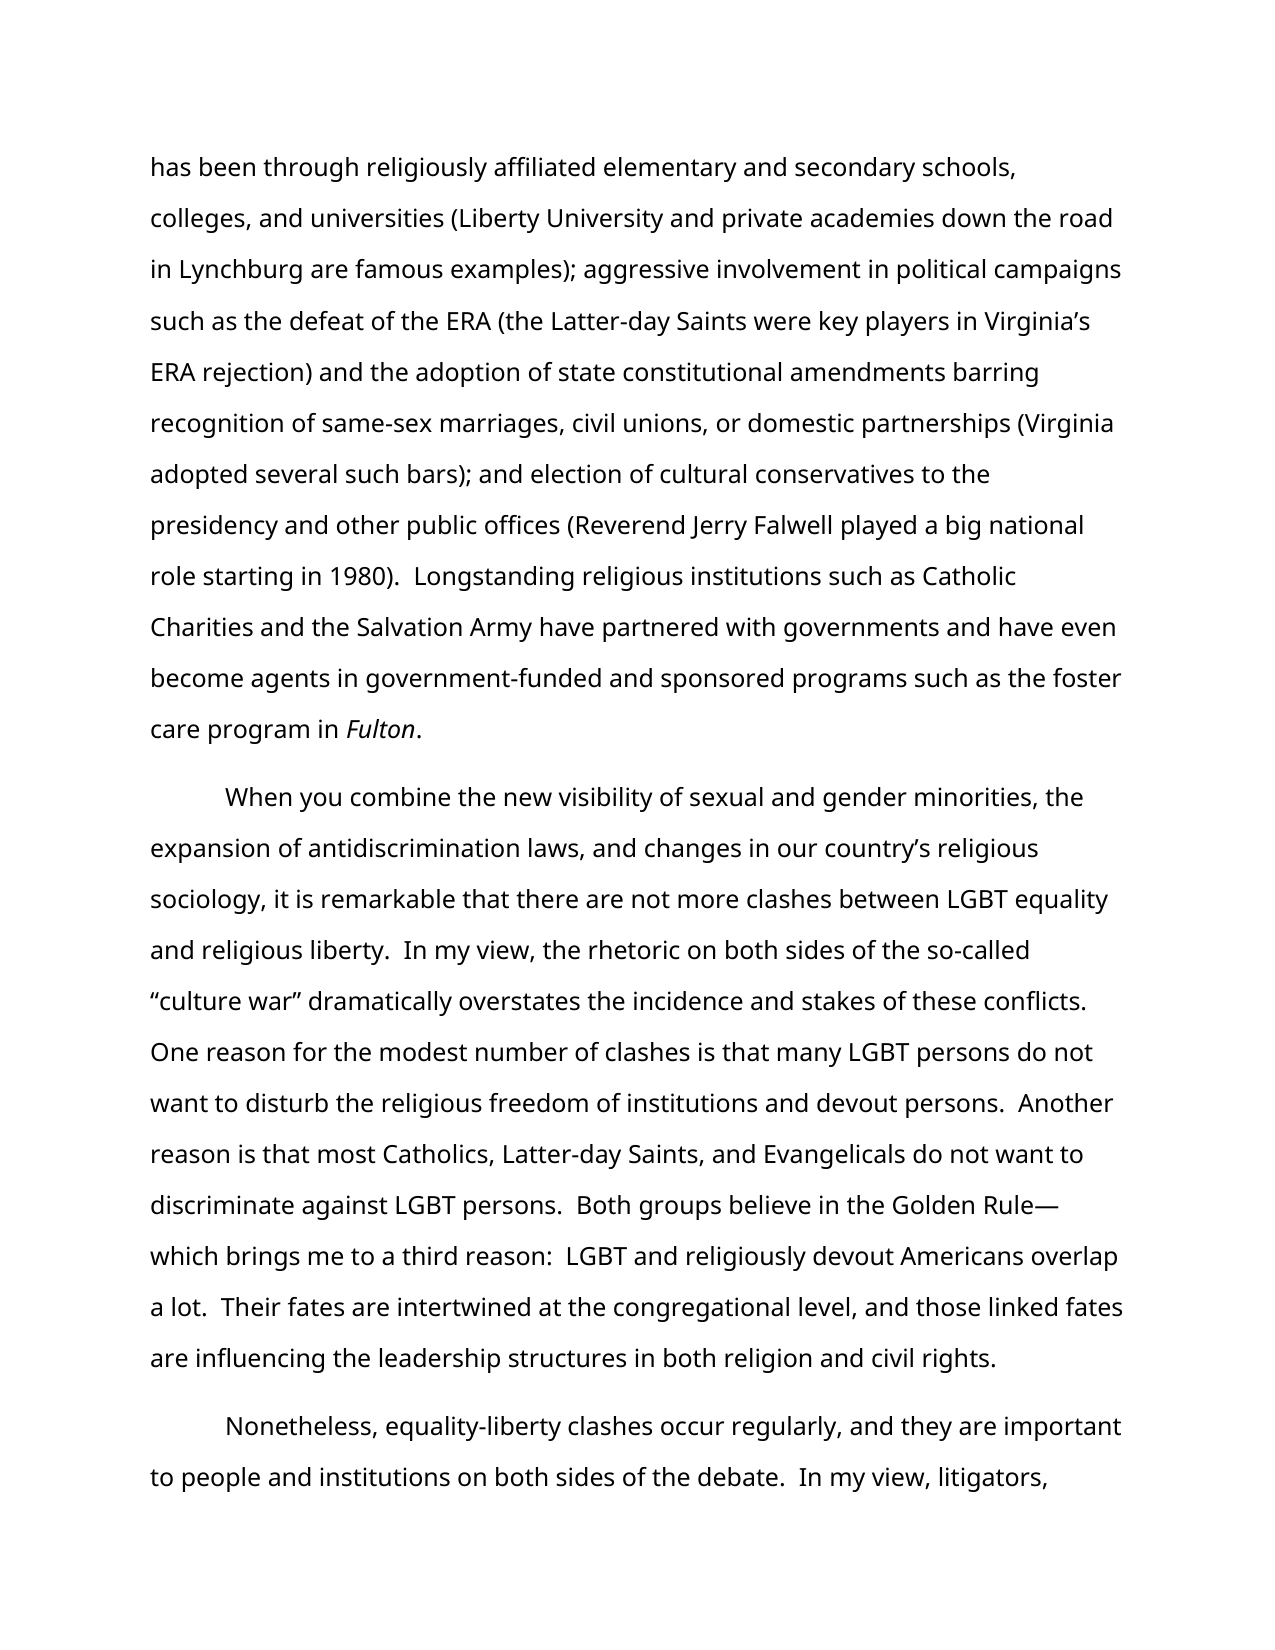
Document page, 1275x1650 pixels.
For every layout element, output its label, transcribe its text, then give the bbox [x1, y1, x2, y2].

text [150, 1408, 1125, 1493]
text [150, 150, 1125, 746]
text When you combine the new visibility of sexual and gender minorities, the expansion of antidiscrimination laws, and changes in our country’s religious sociology, it is remarkable that there are not more clashes between LGBT equality and religious liberty. In my view, the rhetoric on both sides of the so-called “culture war” dramatically overstates the incidence and stakes of these conflicts. One reason for the modest number of clashes is that many LGBT persons do not want to disturb the religious freedom of institutions and devout persons. Another reason is that most Catholics, Latter-day Saints, and Evangelicals do not want to discriminate against LGBT persons. Both groups believe in the Golden Rule—which brings me to a third reason: LGBT and religiously devout Americans overlap a lot. Their fates are intertwined at the congregational level, and those linked fates are influencing the leadership structures in both religion and civil rights. [150, 779, 1125, 1375]
